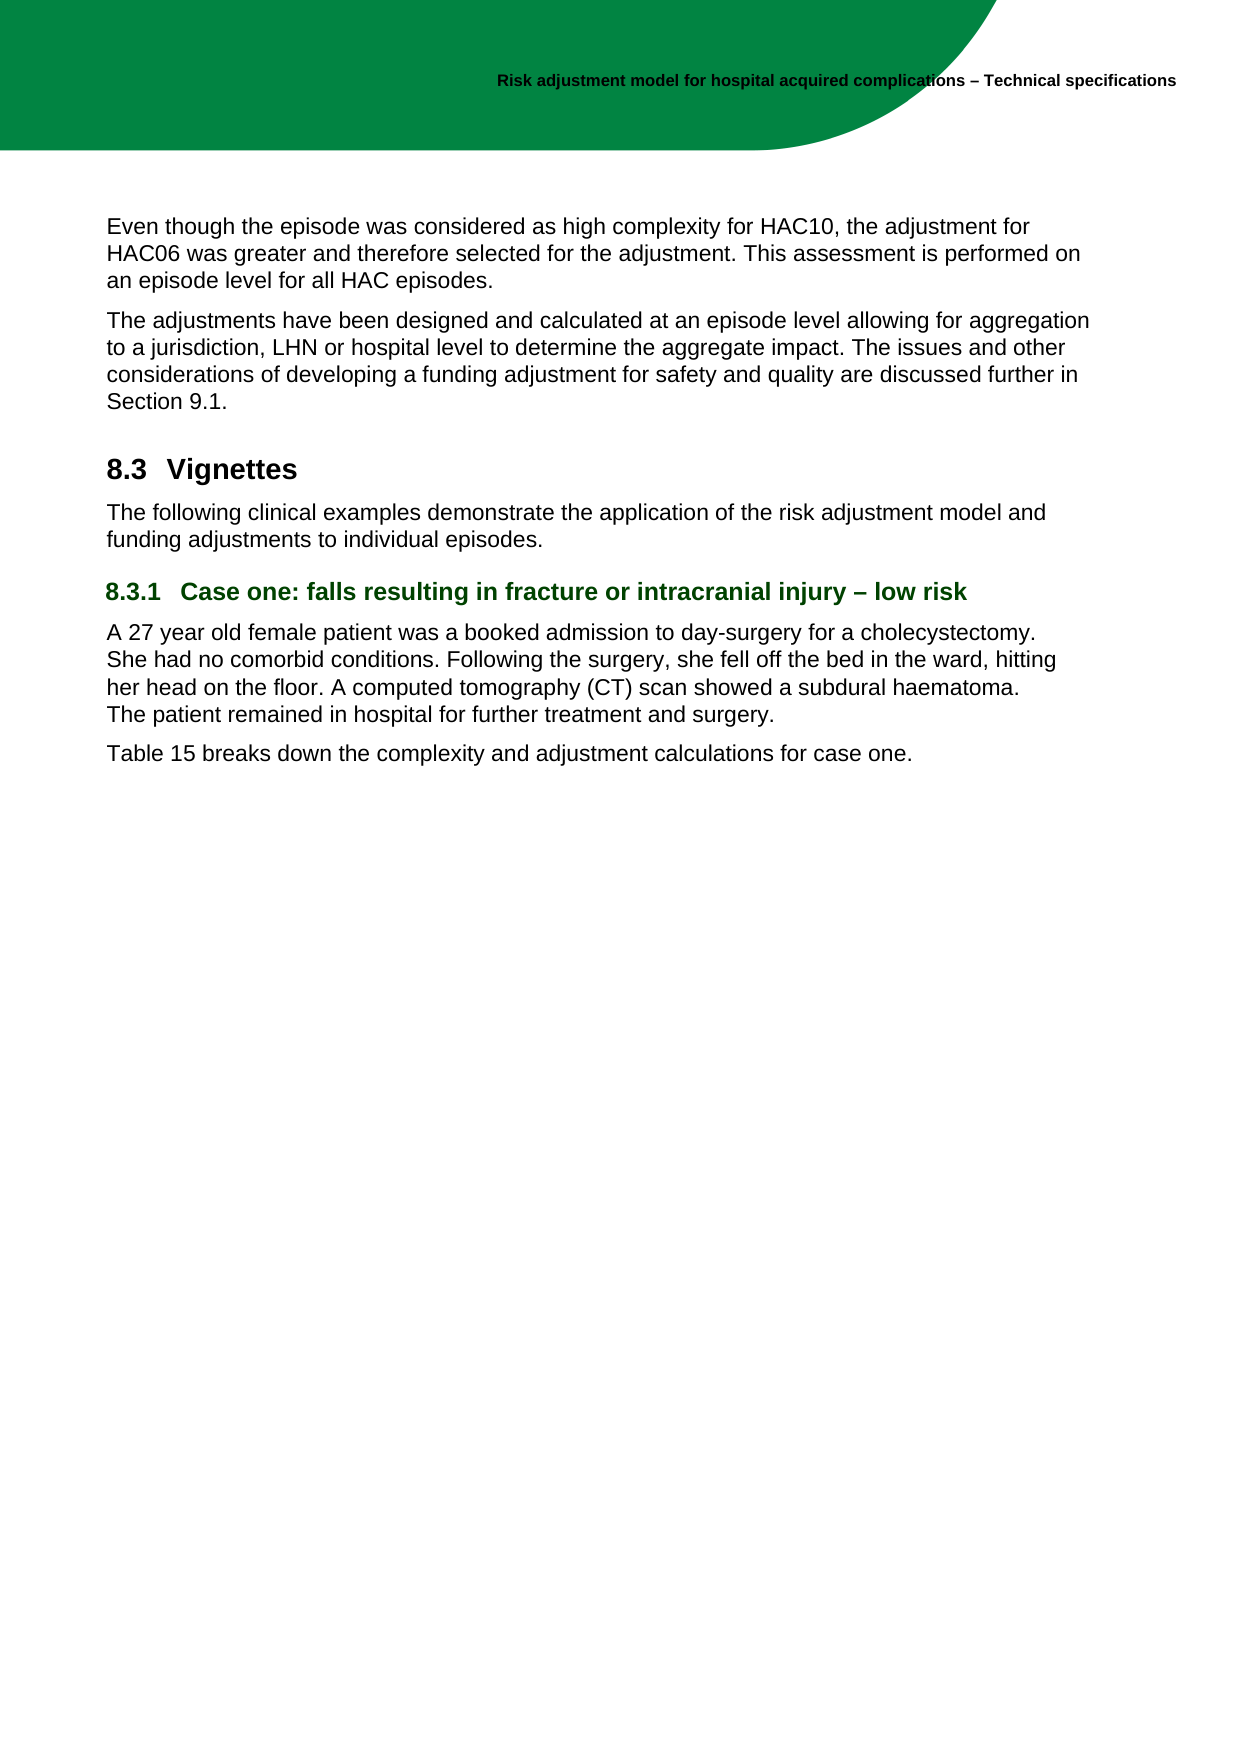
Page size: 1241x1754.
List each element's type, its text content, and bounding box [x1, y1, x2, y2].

text The following clinical examples demonstrate the application of the risk adjustment model and funding adjustments to individual episodes. [106, 498, 1090, 552]
text Table 15 breaks down the complexity and adjustment calculations for case one. [106, 739, 1090, 767]
text A 27 year old female patient was a booked admission to day-surgery for a cholecystectomy. She had no comorbid conditions. Following the surgery, she fell off the bed in the ward, hitting her head on the floor. A computed tomography (CT) scan showed a subdural haematoma. The patient remained in hospital for further treatment and surgery. [106, 619, 1090, 727]
text Even though the episode was considered as high complexity for HAC10, the adjustment for HAC06 was greater and therefore selected for the adjustment. This assessment is performed on an episode level for all HAC episodes. [106, 213, 1090, 294]
subtitle Vignettes [106, 452, 1090, 486]
subtitle Case one: falls resulting in fracture or intracranial injury – low risk [105, 577, 1090, 606]
text The adjustments have been designed and calculated at an episode level allowing for aggregation to a jurisdiction, LHN or hospital level to determine the aggregate impact. The issues and other considerations of developing a funding adjustment for safety and quality are discussed further in Section 9.1. [106, 306, 1090, 415]
picture [0, 0, 998, 151]
